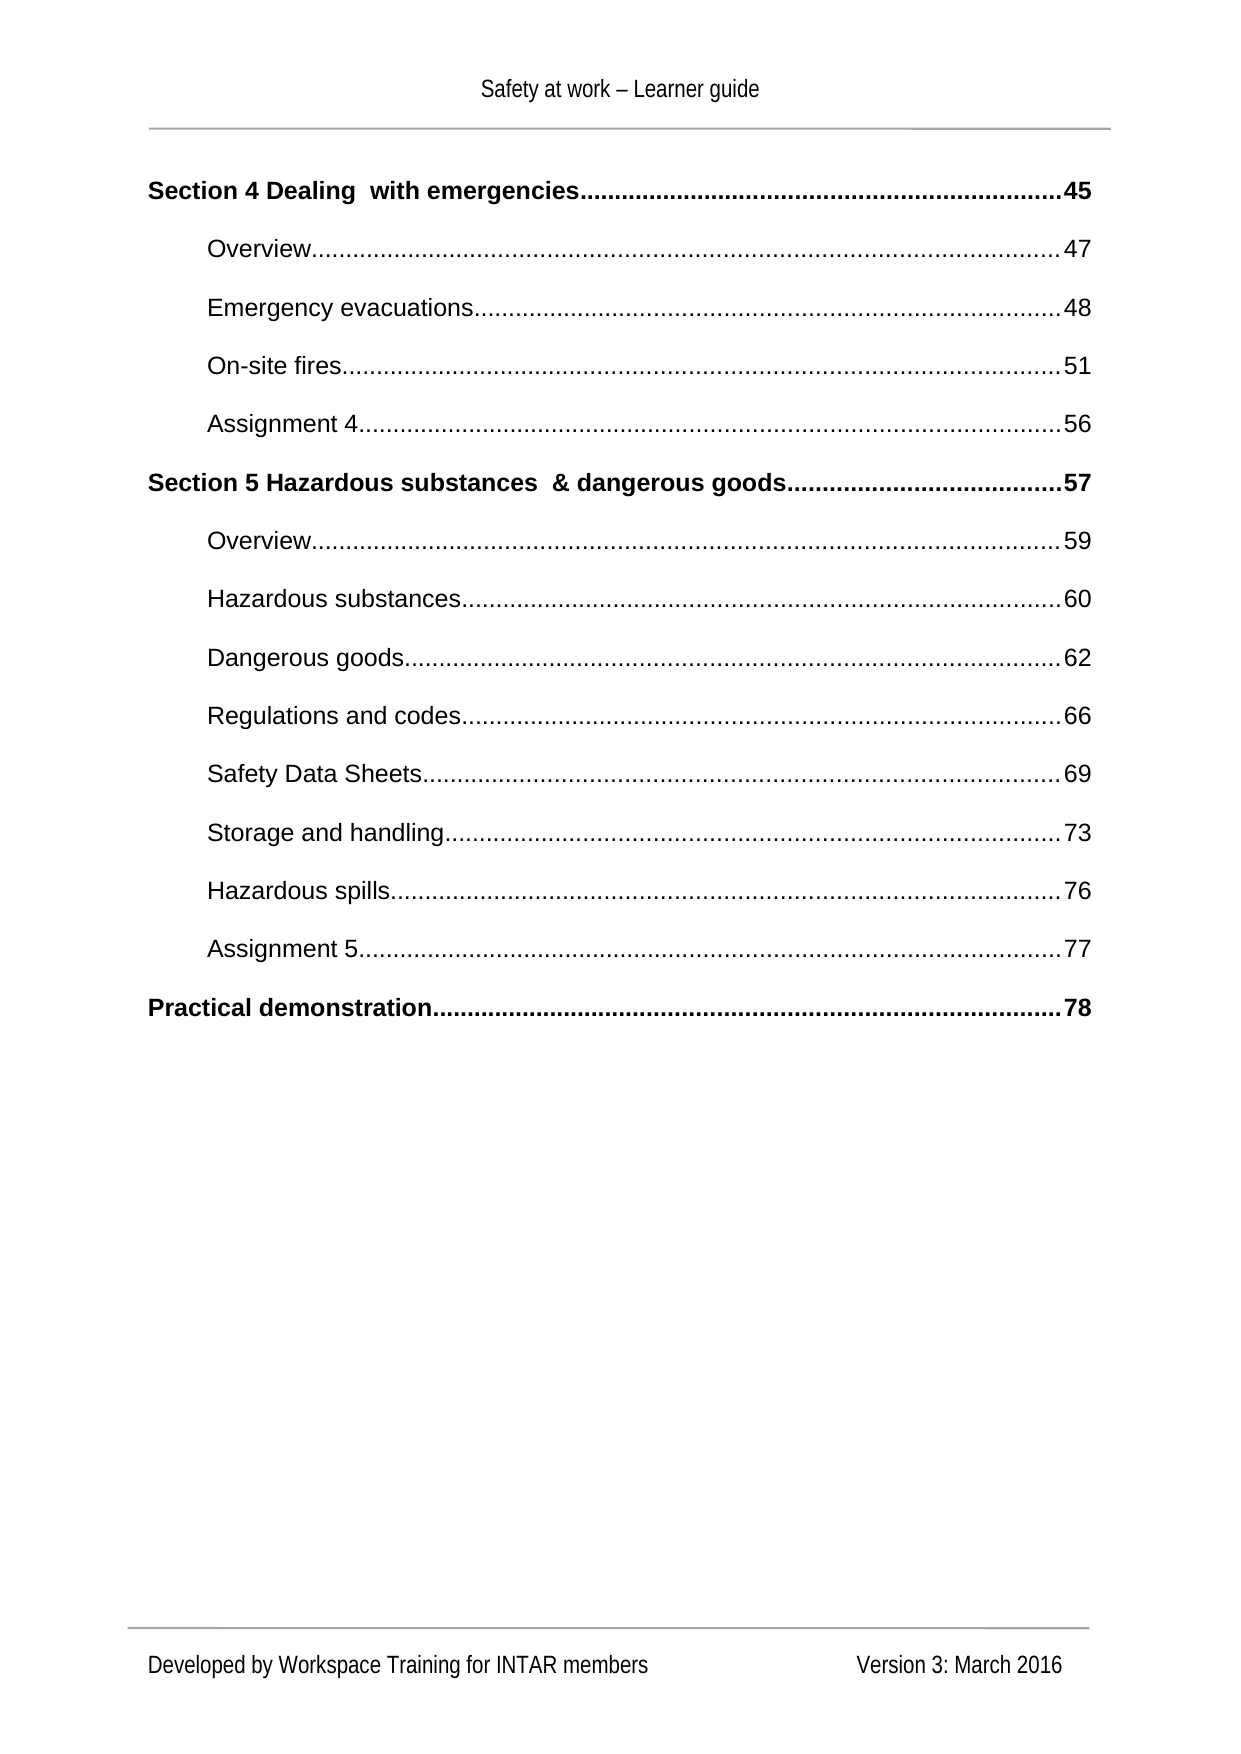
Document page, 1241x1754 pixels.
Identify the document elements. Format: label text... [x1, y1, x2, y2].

text Section 4 Dealing with emergencies 45 [148, 173, 1092, 206]
text Overview 59 [207, 523, 1092, 556]
text Safety Data Sheets 69 [207, 756, 1092, 789]
text Overview 47 [207, 231, 1092, 264]
text Assignment 4 56 [207, 406, 1092, 439]
text Assignment 5 77 [207, 931, 1092, 964]
text Hazardous substances 60 [207, 581, 1092, 614]
text Section 5 Hazardous substances & dangerous goods 57 [148, 464, 1092, 498]
text Regulations and codes 66 [207, 698, 1092, 731]
text Emergency evacuations 48 [207, 289, 1092, 323]
text Practical demonstration 78 [148, 989, 1092, 1023]
text Storage and handling 73 [207, 814, 1092, 848]
text Dangerous goods 62 [207, 639, 1092, 673]
text On-site fires 51 [207, 348, 1092, 381]
text Hazardous spills 76 [207, 873, 1092, 906]
